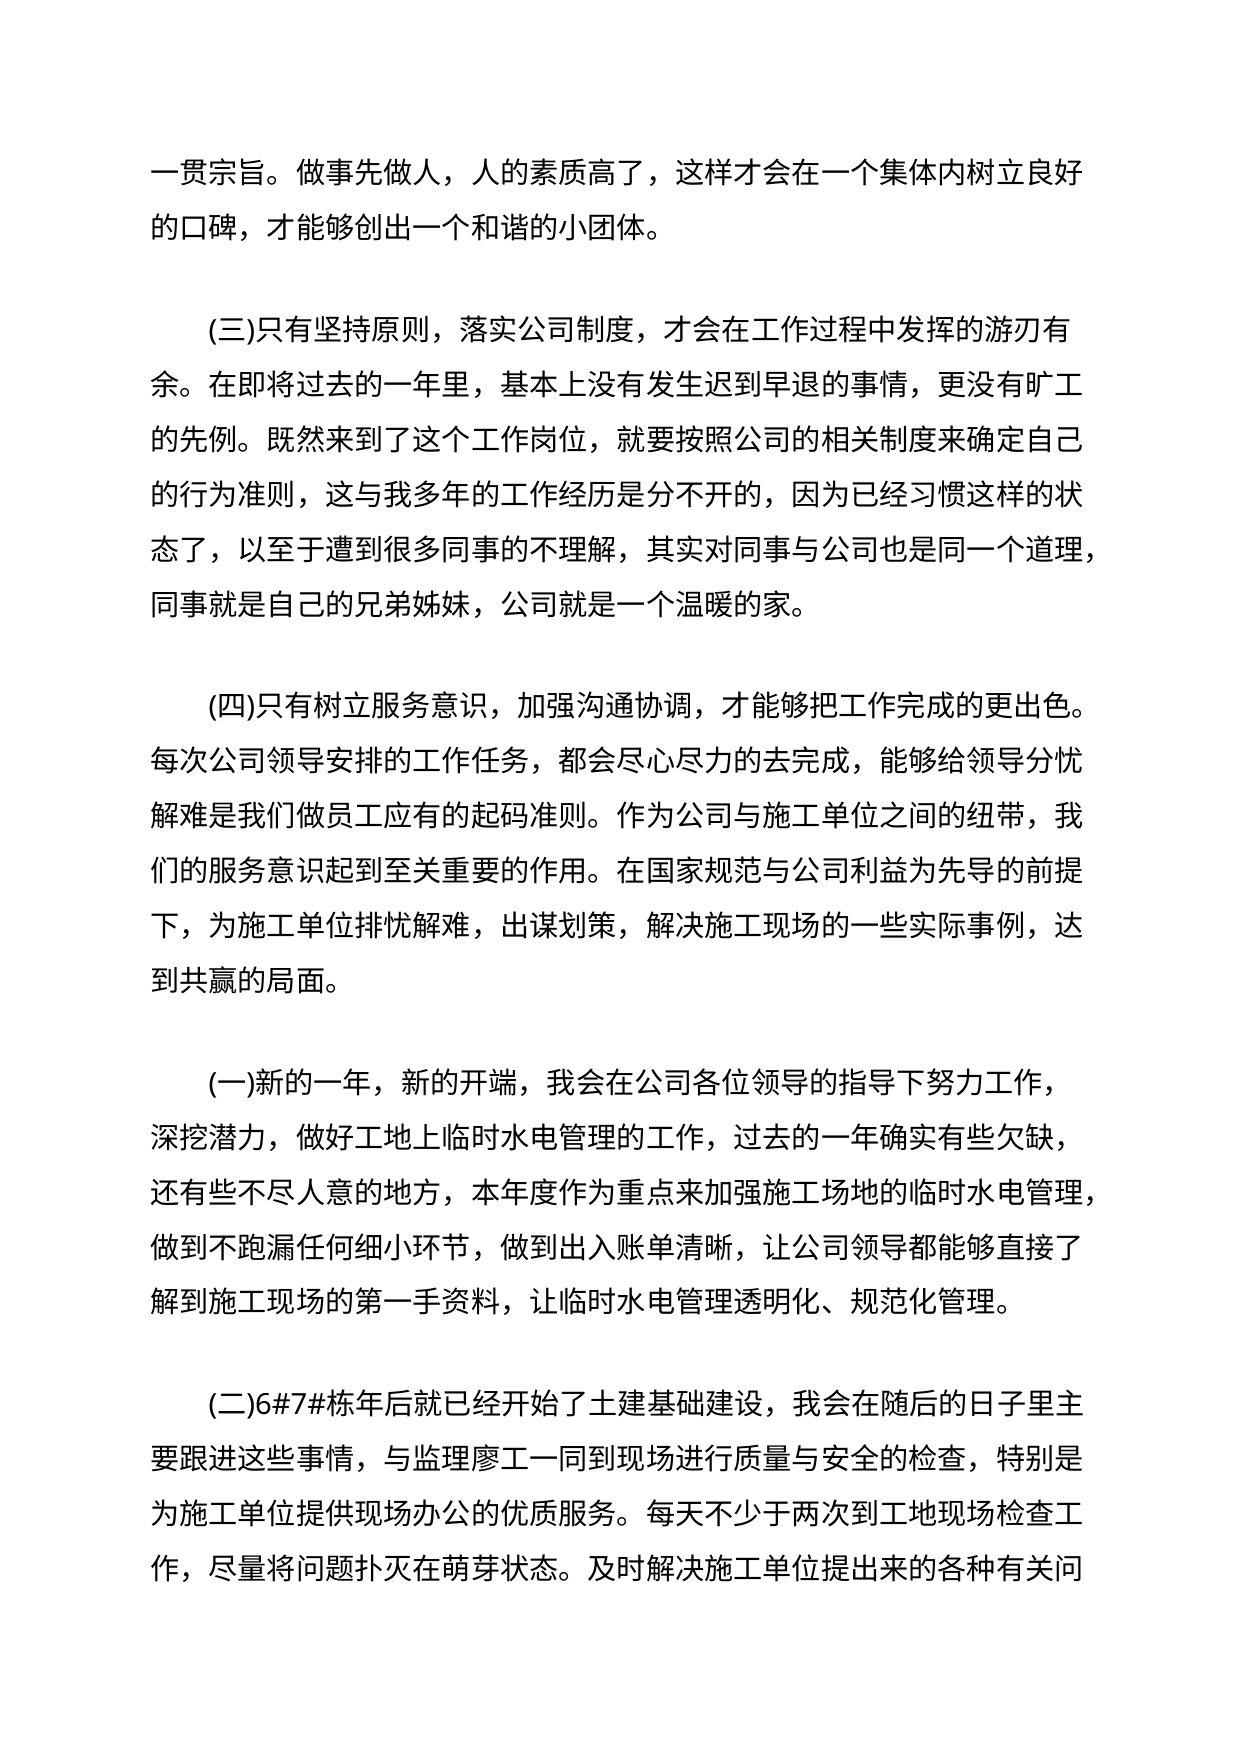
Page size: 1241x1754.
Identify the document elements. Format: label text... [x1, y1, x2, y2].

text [150, 150, 1090, 247]
text (一)新的一年，新的开端，我会在公司各位领导的指导下努力工作，深挖潜力，做好工地上临时水电管理的工作，过去的一年确实有些欠缺，还有些不尽人意的地方，本年度作为重点来加强施工场地的临时水电管理，做到不跑漏任何细小环节，做到出入账单清晰，让公司领导都能够直接了解到施工现场的第一手资料，让临时水电管理透明化、规范化管理。 [150, 1059, 1090, 1321]
text (四)只有树立服务意识，加强沟通协调，才能够把工作完成的更出色。每次公司领导安排的工作任务，都会尽心尽力的去完成，能够给领导分忧解难是我们做员工应有的起码准则。作为公司与施工单位之间的纽带，我们的服务意识起到至关重要的作用。在国家规范与公司利益为先导的前提下，为施工单位排忧解难，出谋划策，解决施工现场的一些实际事例，达到共赢的局面。 [150, 683, 1090, 1000]
text (三)只有坚持原则，落实公司制度，才会在工作过程中发挥的游刃有余。在即将过去的一年里，基本上没有发生迟到早退的事情，更没有旷工的先例。既然来到了这个工作岗位，就要按照公司的相关制度来确定自己的行为准则，这与我多年的工作经历是分不开的，因为已经习惯这样的状态了，以至于遭到很多同事的不理解，其实对同事与公司也是同一个道理，同事就是自己的兄弟姊妹，公司就是一个温暖的家。 [150, 307, 1090, 623]
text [150, 1381, 1090, 1588]
